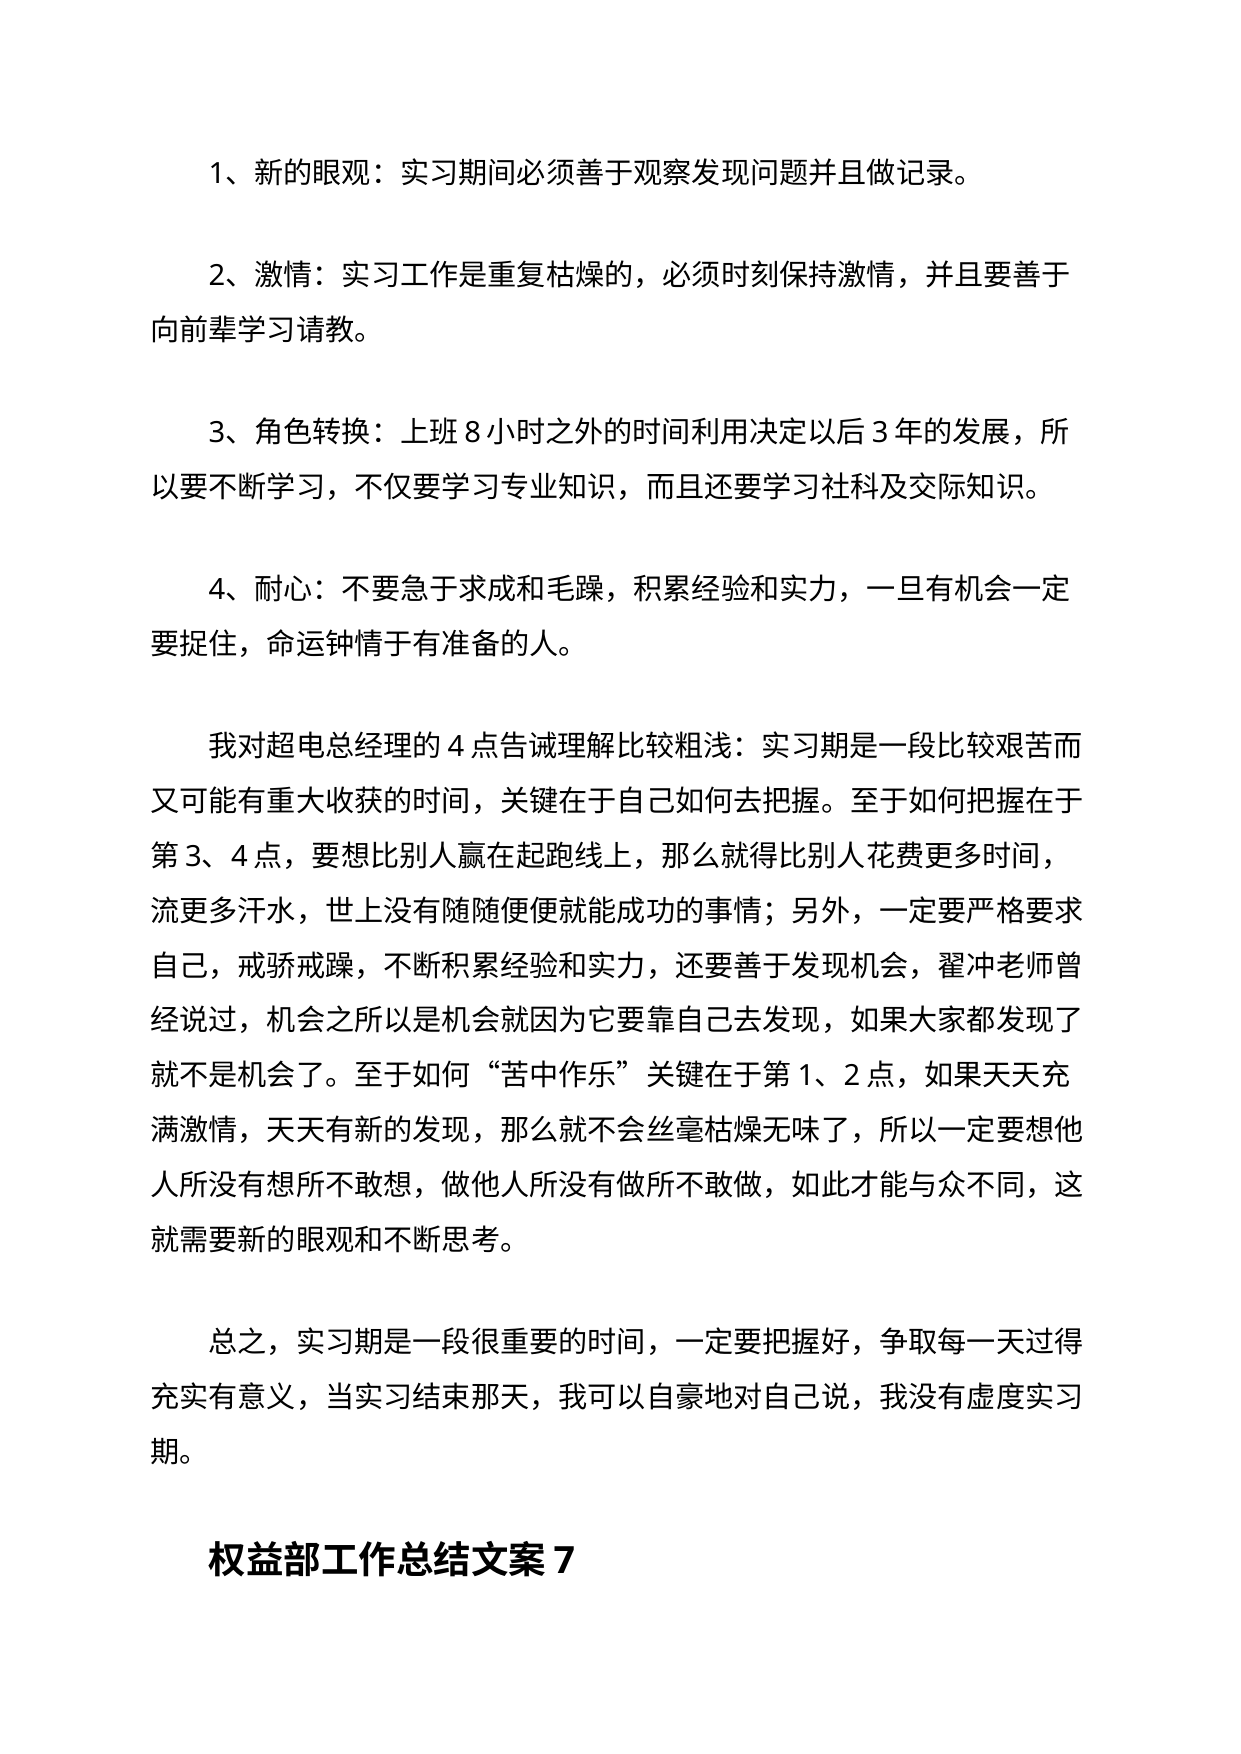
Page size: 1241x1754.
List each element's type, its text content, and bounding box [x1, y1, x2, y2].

text 权益部工作总结文案7 [150, 1530, 1090, 1584]
text 1、新的眼观：实习期间必须善于观察发现问题并且做记录。 [150, 150, 1090, 192]
text 4、耐心：不要急于求成和毛躁，积累经验和实力，一旦有机会一定要捉住，命运钟情于有准备的人。 [150, 566, 1090, 663]
text 总之，实习期是一段很重要的时间，一定要把握好，争取每一天过得充实有意义，当实习结束那天，我可以自豪地对自己说，我没有虚度实习期。 [150, 1318, 1090, 1471]
text 3、角色转换：上班8小时之外的时间利用决定以后3年的发展，所以要不断学习，不仅要学习专业知识，而且还要学习社科及交际知识。 [150, 409, 1090, 506]
text 2、激情：实习工作是重复枯燥的，必须时刻保持激情，并且要善于向前辈学习请教。 [150, 252, 1090, 349]
text 我对超电总经理的4点告诫理解比较粗浅：实习期是一段比较艰苦而又可能有重大收获的时间，关键在于自己如何去把握。至于如何把握在于第3、4点，要想比别人赢在起跑线上，那么就得比别人花费更多时间，流更多汗水，世上没有随随便便就能成功的事情；另外，一定要严格要求自己，戒骄戒躁，不断积累经验和实力，还要善于发现机会，翟冲老师曾经说过，机会之所以是机会就因为它要靠自己去发现，如果大家都发现了就不是机会了。至于如何“苦中作乐”关键在于第1、2点，如果天天充满激情，天天有新的发现，那么就不会丝毫枯燥无味了，所以一定要想他人所没有想所不敢想，做他人所没有做所不敢做，如此才能与众不同，这就需要新的眼观和不断思考。 [150, 722, 1090, 1259]
